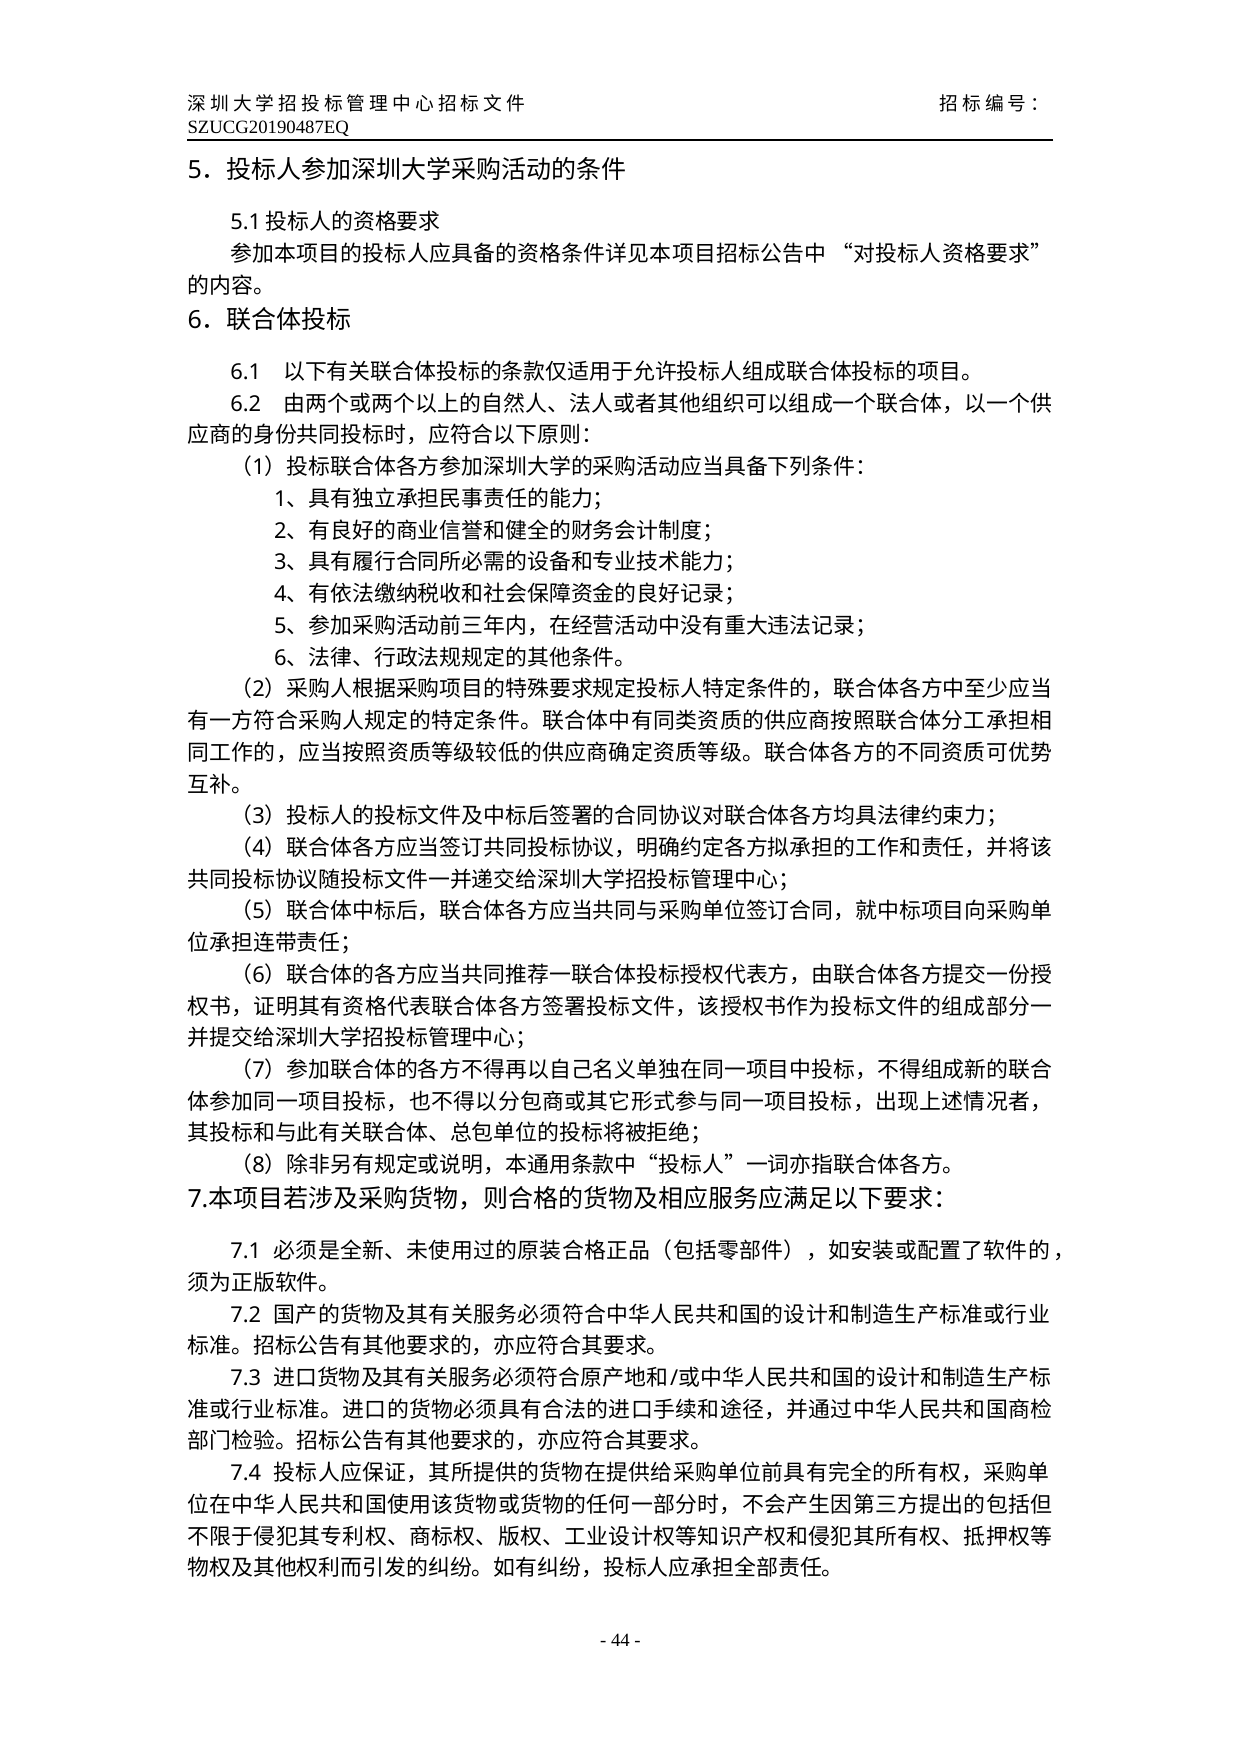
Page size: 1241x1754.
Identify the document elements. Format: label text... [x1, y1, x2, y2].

text 5．投标人参加深圳大学采购活动的条件 [187, 150, 1053, 186]
text 6．联合体投标 [187, 299, 1053, 336]
text 4、有依法缴纳税收和社会保障资金的良好记录； [231, 576, 1053, 608]
text （8）除非另有规定或说明，本通用条款中“投标人”一词亦指联合体各方。 [187, 1147, 1053, 1179]
text 1、具有独立承担民事责任的能力； [231, 481, 1053, 513]
text 5.1投标人的资格要求 [187, 204, 1053, 236]
text 5、参加采购活动前三年内，在经营活动中没有重大违法记录； [231, 608, 1053, 640]
text 6.1 以下有关联合体投标的条款仅适用于允许投标人组成联合体投标的项目。 [187, 354, 1053, 386]
text （5）联合体中标后，联合体各方应当共同与采购单位签订合同，就中标项目向采购单位承担连带责任； [187, 893, 1053, 957]
text （6）联合体的各方应当共同推荐一联合体投标授权代表方，由联合体各方提交一份授权书，证明其有资格代表联合体各方签署投标文件，该授权书作为投标文件的组成部分一并提交给深圳大学招投标管理中心； [187, 957, 1053, 1052]
text 7.本项目若涉及采购货物，则合格的货物及相应服务应满足以下要求： [187, 1179, 1053, 1215]
text （3）投标人的投标文件及中标后签署的合同协议对联合体各方均具法律约束力； [187, 798, 1053, 830]
text 7.3 进口货物及其有关服务必须符合原产地和/或中华人民共和国的设计和制造生产标准或行业标准。进口的货物必须具有合法的进口手续和途径，并通过中华人民共和国商检部门检验。招标公告有其他要求的，亦应符合其要求。 [187, 1360, 1053, 1455]
text （4）联合体各方应当签订共同投标协议，明确约定各方拟承担的工作和责任，并将该共同投标协议随投标文件一并递交给深圳大学招投标管理中心； [187, 830, 1053, 893]
text 2、有良好的商业信誉和健全的财务会计制度； [231, 513, 1053, 544]
text （7）参加联合体的各方不得再以自己名义单独在同一项目中投标，不得组成新的联合体参加同一项目投标，也不得以分包商或其它形式参与同一项目投标，出现上述情况者，其投标和与此有关联合体、总包单位的投标将被拒绝； [187, 1052, 1053, 1147]
text 参加本项目的投标人应具备的资格条件详见本项目招标公告中 “对投标人资格要求”的内容。 [187, 236, 1053, 299]
text 7.4 投标人应保证，其所提供的货物在提供给采购单位前具有完全的所有权，采购单位在中华人民共和国使用该货物或货物的任何一部分时，不会产生因第三方提出的包括但不限于侵犯其专利权、商标权、版权、工业设计权等知识产权和侵犯其所有权、抵押权等物权及其他权利而引发的纠纷。如有纠纷，投标人应承担全部责任。 [187, 1455, 1053, 1582]
text （1）投标联合体各方参加深圳大学的采购活动应当具备下列条件： [187, 449, 1053, 481]
text 7.1 必须是全新、未使用过的原装合格正品（包括零部件），如安装或配置了软件的，须为正版软件。 [187, 1233, 1053, 1297]
text 3、具有履行合同所必需的设备和专业技术能力； [231, 544, 1053, 576]
text （2）采购人根据采购项目的特殊要求规定投标人特定条件的，联合体各方中至少应当有一方符合采购人规定的特定条件。联合体中有同类资质的供应商按照联合体分工承担相同工作的，应当按照资质等级较低的供应商确定资质等级。联合体各方的不同资质可优势互补。 [187, 671, 1053, 798]
text 6、法律、行政法规规定的其他条件。 [231, 640, 1053, 671]
text 7.2 国产的货物及其有关服务必须符合中华人民共和国的设计和制造生产标准或行业标准。招标公告有其他要求的，亦应符合其要求。 [187, 1297, 1053, 1360]
text 6.2 由两个或两个以上的自然人、法人或者其他组织可以组成一个联合体，以一个供应商的身份共同投标时，应符合以下原则： [187, 386, 1053, 449]
